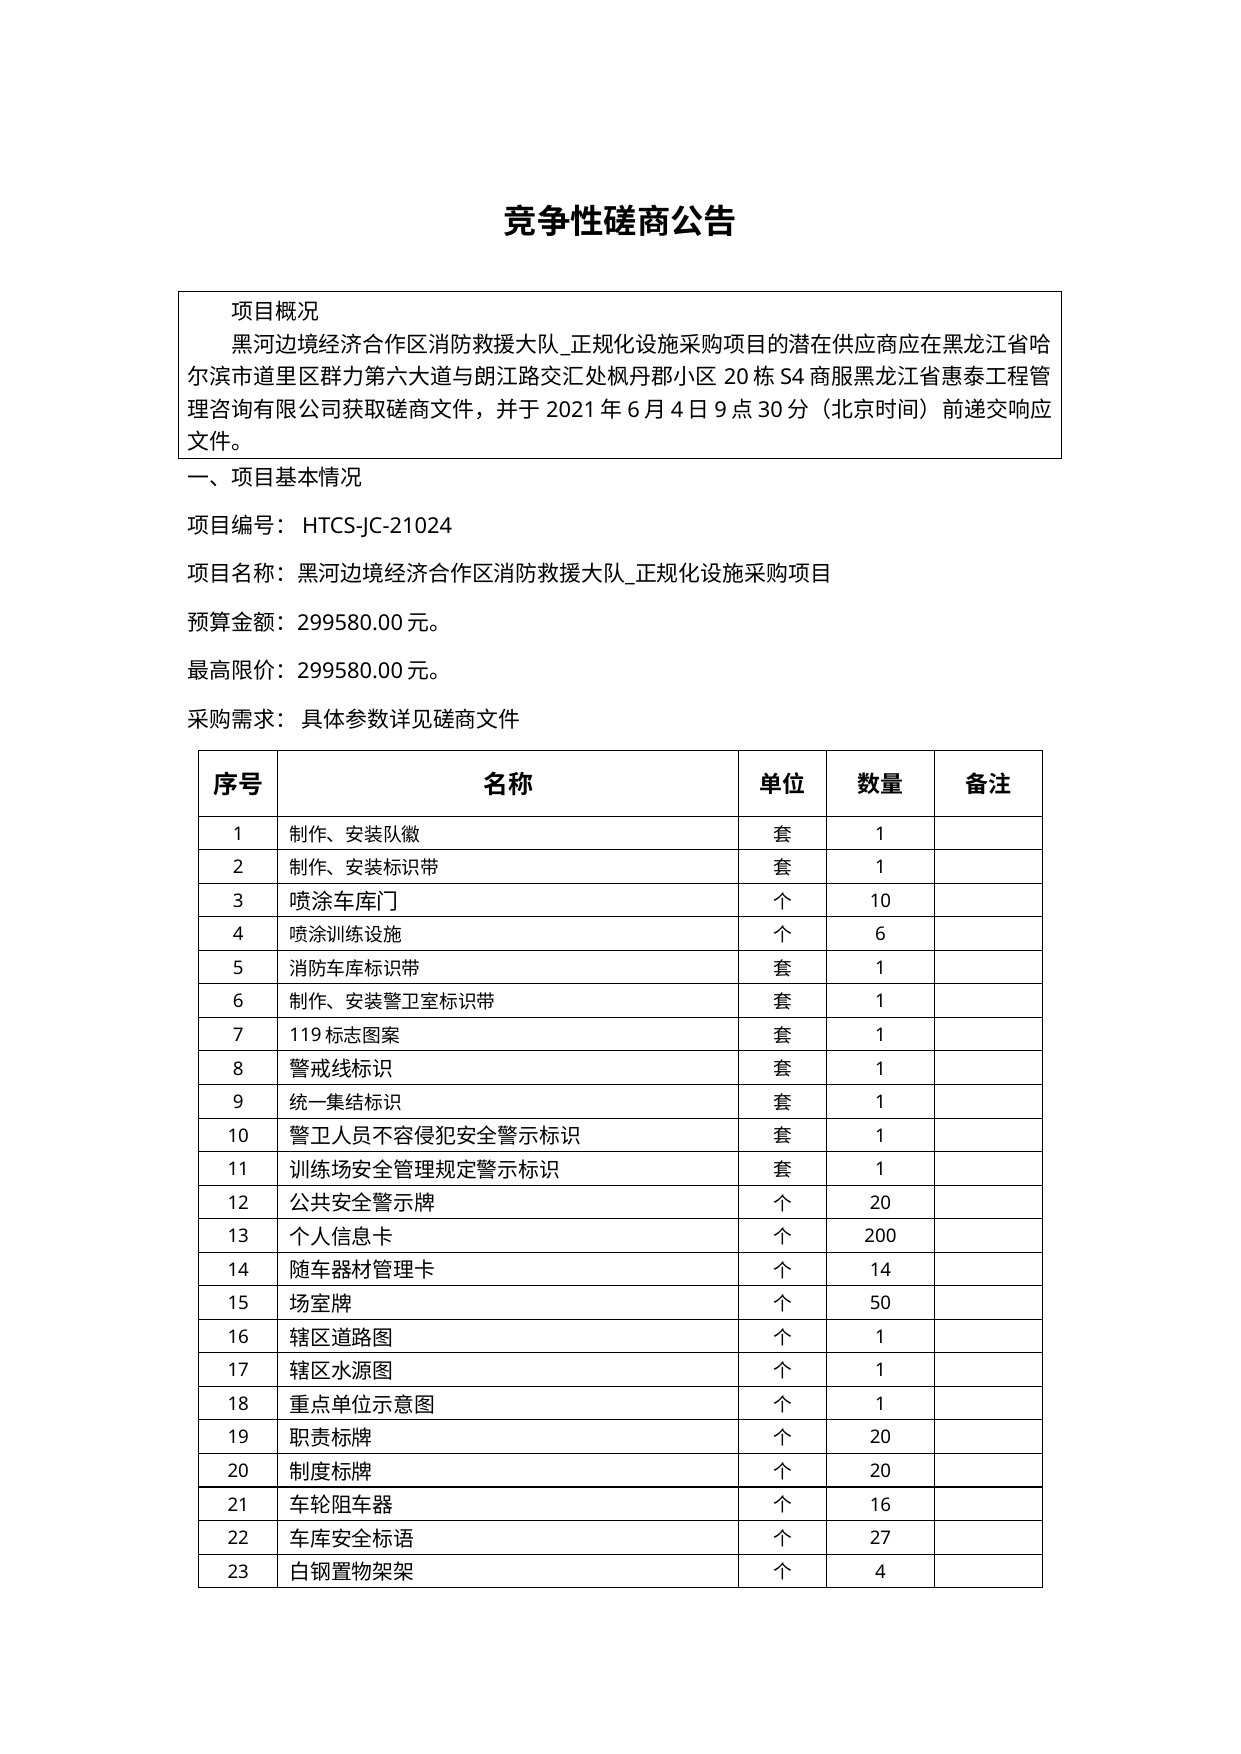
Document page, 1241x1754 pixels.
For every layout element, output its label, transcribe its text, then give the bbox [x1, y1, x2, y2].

table_header 单位 [739, 751, 826, 816]
table_cell 1 [827, 817, 934, 849]
table_cell [935, 1253, 1042, 1285]
table_cell 21 [199, 1488, 277, 1520]
table_cell 套 [739, 1119, 826, 1151]
table_cell 3 [199, 884, 277, 916]
table_cell [935, 1018, 1042, 1050]
title 竞争性磋商公告 [187, 187, 1053, 252]
table_cell 13 [199, 1219, 277, 1252]
table_cell 辖区水源图 [278, 1353, 738, 1386]
table_cell 个 [739, 1320, 826, 1352]
table_cell 27 [827, 1521, 934, 1553]
table_cell [935, 1286, 1042, 1319]
table_cell 套 [739, 1152, 826, 1184]
table_cell 随车器材管理卡 [278, 1253, 738, 1285]
table_cell 11 [199, 1152, 277, 1184]
table_cell 套 [739, 1018, 826, 1050]
table_cell 套 [739, 951, 826, 983]
table_cell 统一集结标识 [278, 1085, 738, 1117]
table_cell 22 [199, 1521, 277, 1553]
table_cell 6 [827, 917, 934, 950]
table_cell 个 [739, 1286, 826, 1319]
text 一、项目基本情况 [187, 459, 1053, 492]
table_cell 公共安全警示牌 [278, 1186, 738, 1218]
table_header 数量 [827, 751, 934, 816]
table_cell 10 [827, 884, 934, 916]
table_cell 1 [827, 1353, 934, 1386]
table_cell 10 [199, 1119, 277, 1151]
table_cell 17 [199, 1353, 277, 1386]
table_cell 个 [739, 917, 826, 950]
table_cell [935, 984, 1042, 1017]
table_cell 个 [739, 1186, 826, 1218]
table_cell 50 [827, 1286, 934, 1319]
table_cell 白钢置物架架 [278, 1555, 738, 1587]
table_cell 车轮阻车器 [278, 1488, 738, 1520]
table_cell 20 [199, 1454, 277, 1486]
table_cell [935, 1387, 1042, 1419]
table_cell 个 [739, 1420, 826, 1453]
table_cell [935, 917, 1042, 950]
table_cell 个 [739, 1253, 826, 1285]
table_cell 个 [739, 1353, 826, 1386]
table_cell 个 [739, 1219, 826, 1252]
table_cell [935, 1420, 1042, 1453]
table_cell 16 [827, 1488, 934, 1520]
table_cell 1 [827, 1119, 934, 1151]
table_cell [935, 1488, 1042, 1520]
table_cell [935, 1555, 1042, 1587]
table_cell 23 [199, 1555, 277, 1587]
table_cell 6 [199, 984, 277, 1017]
table_cell 7 [199, 1018, 277, 1050]
table_cell 套 [739, 850, 826, 883]
table_cell [935, 1186, 1042, 1218]
table_cell 个 [739, 1521, 826, 1553]
table_cell 重点单位示意图 [278, 1387, 738, 1419]
table_cell 14 [827, 1253, 934, 1285]
table_cell 1 [827, 1152, 934, 1184]
table_cell 制度标牌 [278, 1454, 738, 1486]
table_cell 14 [199, 1253, 277, 1285]
table_cell [935, 1454, 1042, 1486]
table_cell [935, 1119, 1042, 1151]
table_cell 警戒线标识 [278, 1051, 738, 1084]
table_cell [935, 1353, 1042, 1386]
table_cell 个人信息卡 [278, 1219, 738, 1252]
table_cell [935, 884, 1042, 916]
table_cell 警卫人员不容侵犯安全警示标识 [278, 1119, 738, 1151]
table_cell [935, 1219, 1042, 1252]
table_cell 4 [199, 917, 277, 950]
table_cell 20 [827, 1420, 934, 1453]
table_cell 1 [199, 817, 277, 849]
table_cell 1 [827, 1320, 934, 1352]
table_cell [935, 1051, 1042, 1084]
table_cell 制作、安装标识带 [278, 850, 738, 883]
table_cell 个 [739, 1454, 826, 1486]
text 采购需求： 具体参数详见磋商文件 [187, 701, 1053, 734]
table_cell 套 [739, 817, 826, 849]
table_cell 辖区道路图 [278, 1320, 738, 1352]
table_cell 1 [827, 850, 934, 883]
table_cell [935, 1152, 1042, 1184]
table_cell 制作、安装警卫室标识带 [278, 984, 738, 1017]
table_header 备注 [935, 751, 1042, 816]
text 项目编号： HTCS-JC-21024 [187, 508, 1053, 540]
text 项目名称：黑河边境经济合作区消防救援大队_正规化设施采购项目 [187, 556, 1053, 589]
table_cell 9 [199, 1085, 277, 1117]
table_cell 职责标牌 [278, 1420, 738, 1453]
table_cell 1 [827, 984, 934, 1017]
table_header 序号 [199, 751, 277, 816]
table_cell 4 [827, 1555, 934, 1587]
text 最高限价：299580.00元。 [187, 653, 1053, 685]
table_cell 车库安全标语 [278, 1521, 738, 1553]
table_cell 个 [739, 1488, 826, 1520]
table_cell 119标志图案 [278, 1018, 738, 1050]
table_cell 12 [199, 1186, 277, 1218]
table_cell 20 [827, 1454, 934, 1486]
table_cell 喷涂车库门 [278, 884, 738, 916]
table_cell [935, 1085, 1042, 1117]
table_cell 消防车库标识带 [278, 951, 738, 983]
table_cell 15 [199, 1286, 277, 1319]
table_cell 20 [827, 1186, 934, 1218]
table_cell 18 [199, 1387, 277, 1419]
text 预算金额：299580.00元。 [187, 604, 1053, 637]
table_cell 套 [739, 1085, 826, 1117]
table_cell 16 [199, 1320, 277, 1352]
table_cell 19 [199, 1420, 277, 1453]
table_cell [935, 951, 1042, 983]
table_cell 1 [827, 1051, 934, 1084]
table_cell 喷涂训练设施 [278, 917, 738, 950]
table_cell 2 [199, 850, 277, 883]
table_cell 1 [827, 1387, 934, 1419]
text 黑河边境经济合作区消防救援大队_正规化设施采购项目的潜在供应商应在黑龙江省哈尔滨市道里区群力第六大道与朗江路交汇处枫丹郡小区20栋S4商服黑龙江省惠泰工程管理咨询有限公司获取磋商文件，并于2021年6月4日9点30分（北京时间）前递交响应文件。 [179, 323, 1061, 458]
table_cell 制作、安装队徽 [278, 817, 738, 849]
table_cell 个 [739, 1387, 826, 1419]
table_cell 套 [739, 1051, 826, 1084]
text 项目概况 [179, 292, 1061, 323]
table_cell [935, 817, 1042, 849]
table_header 名称 [278, 751, 738, 816]
table_cell [935, 1320, 1042, 1352]
table_cell 5 [199, 951, 277, 983]
table_cell 8 [199, 1051, 277, 1084]
table_cell 场室牌 [278, 1286, 738, 1319]
table_cell 1 [827, 1018, 934, 1050]
table_cell 个 [739, 1555, 826, 1587]
table_cell [935, 1521, 1042, 1553]
table_cell 个 [739, 884, 826, 916]
table_cell [935, 850, 1042, 883]
table_cell 1 [827, 1085, 934, 1117]
table_cell 1 [827, 951, 934, 983]
table_cell 200 [827, 1219, 934, 1252]
table_cell 训练场安全管理规定警示标识 [278, 1152, 738, 1184]
table_cell 套 [739, 984, 826, 1017]
